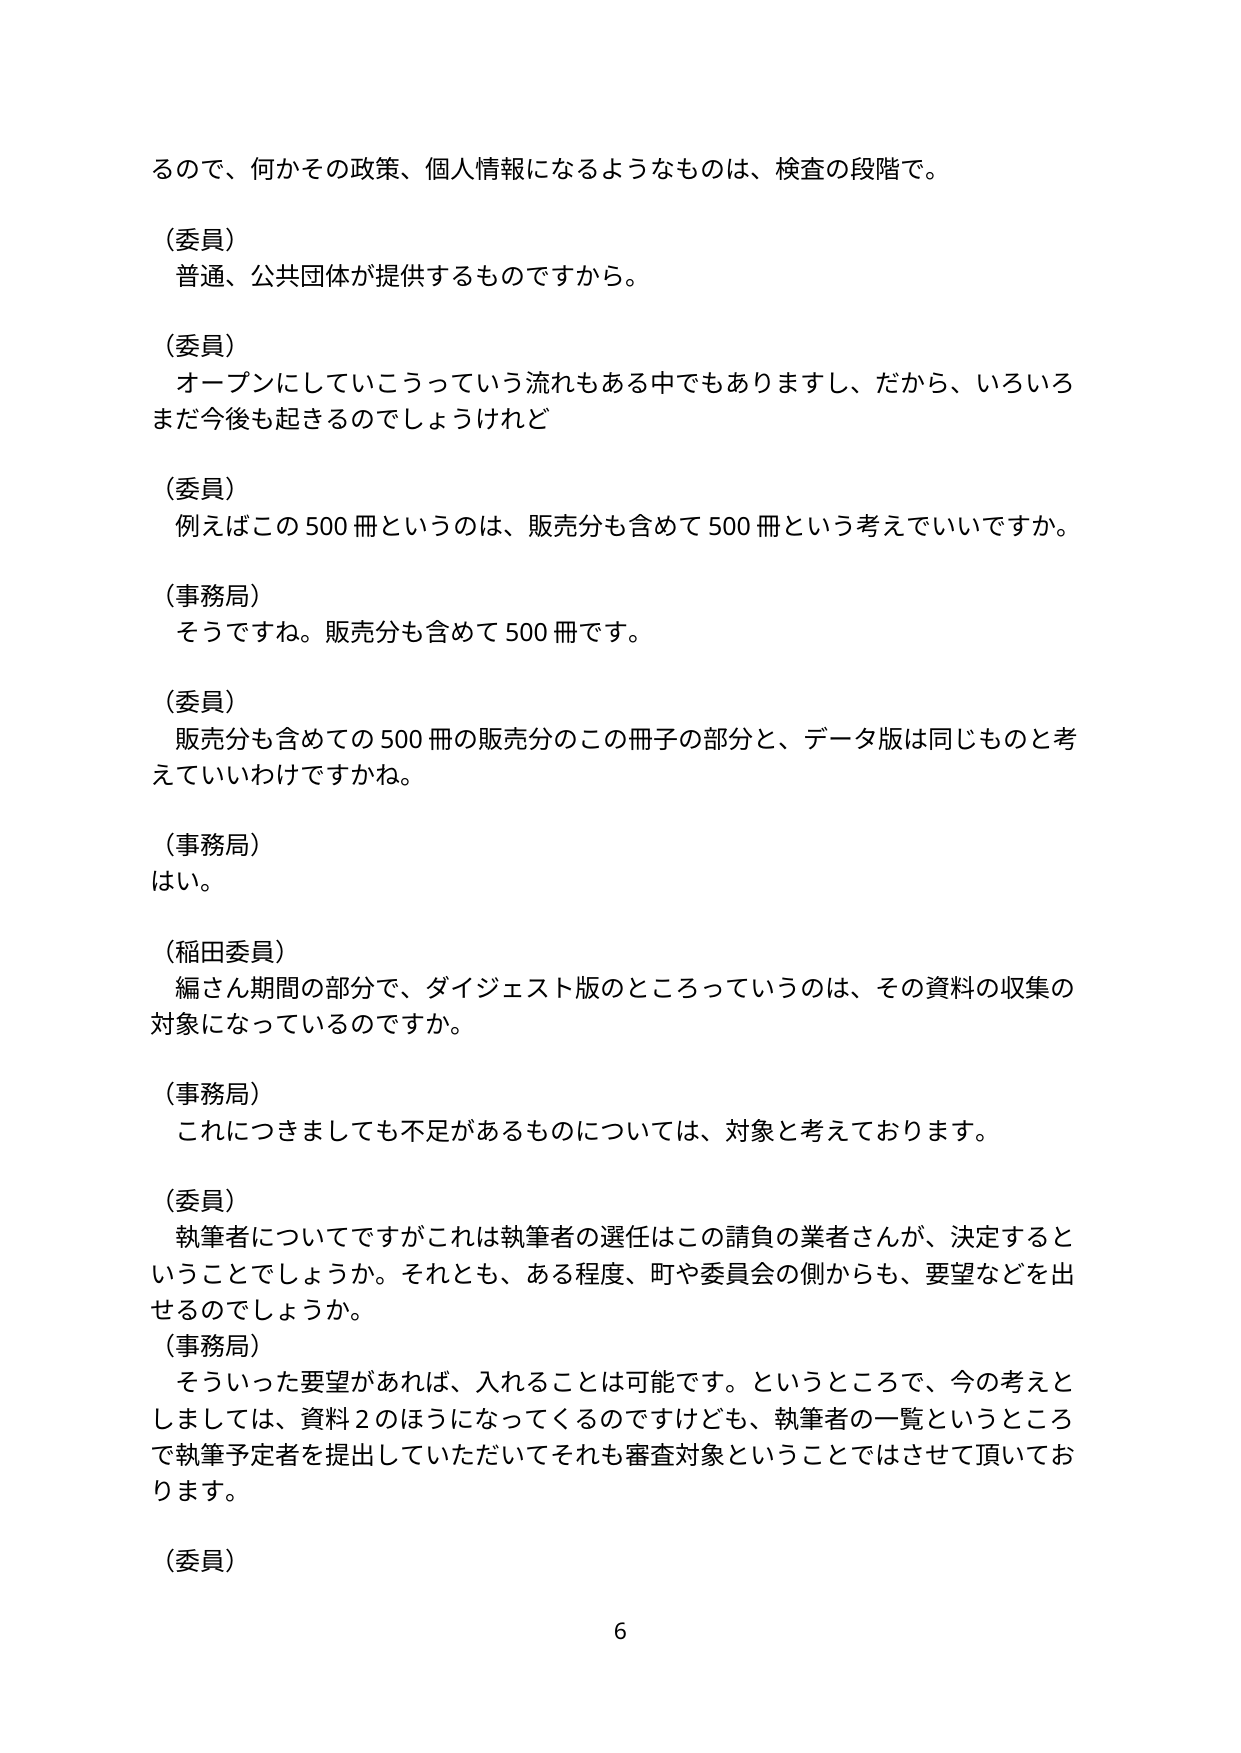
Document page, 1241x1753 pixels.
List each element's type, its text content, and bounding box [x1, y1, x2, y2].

text 販売分も含めての500冊の販売分のこの冊子の部分と、データ版は同じものと考えていいわけですかね。 [150, 719, 1090, 792]
text （委員） [150, 683, 1090, 719]
text （事務局） [150, 826, 1090, 862]
text 例えばこの500冊というのは、販売分も含めて500冊という考えでいいですか。 [150, 506, 1090, 542]
text （事務局） [150, 576, 1090, 612]
text （委員） [150, 1182, 1090, 1218]
text （稲田委員） [150, 932, 1090, 968]
text はい。 [150, 862, 1090, 898]
text （委員） [150, 327, 1090, 363]
text （事務局） [150, 1327, 1090, 1363]
text （事務局） [150, 1075, 1090, 1111]
text 執筆者についてですがこれは執筆者の選任はこの請負の業者さんが、決定するということでしょうか。それとも、ある程度、町や委員会の側からも、要望などを出せるのでしょうか。 [150, 1218, 1090, 1327]
text そうですね。販売分も含めて500冊です。 [150, 612, 1090, 649]
text （委員） [150, 1542, 1090, 1578]
text これにつきましても不足があるものについては、対象と考えております。 [150, 1111, 1090, 1147]
text オープンにしていこうっていう流れもある中でもありますし、だから、いろいろまだ今後も起きるのでしょうけれど [150, 363, 1090, 436]
text （委員） [150, 470, 1090, 506]
text そういった要望があれば、入れることは可能です。というところで、今の考えとしましては、資料2のほうになってくるのですけども、執筆者の一覧というところで執筆予定者を提出していただいてそれも審査対象ということではさせて頂いております。 [150, 1363, 1090, 1508]
text （委員） [150, 220, 1090, 257]
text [150, 150, 1090, 186]
text 編さん期間の部分で、ダイジェスト版のところっていうのは、その資料の収集の対象になっているのですか。 [150, 968, 1090, 1041]
text 普通、公共団体が提供するものですから。 [150, 257, 1090, 293]
